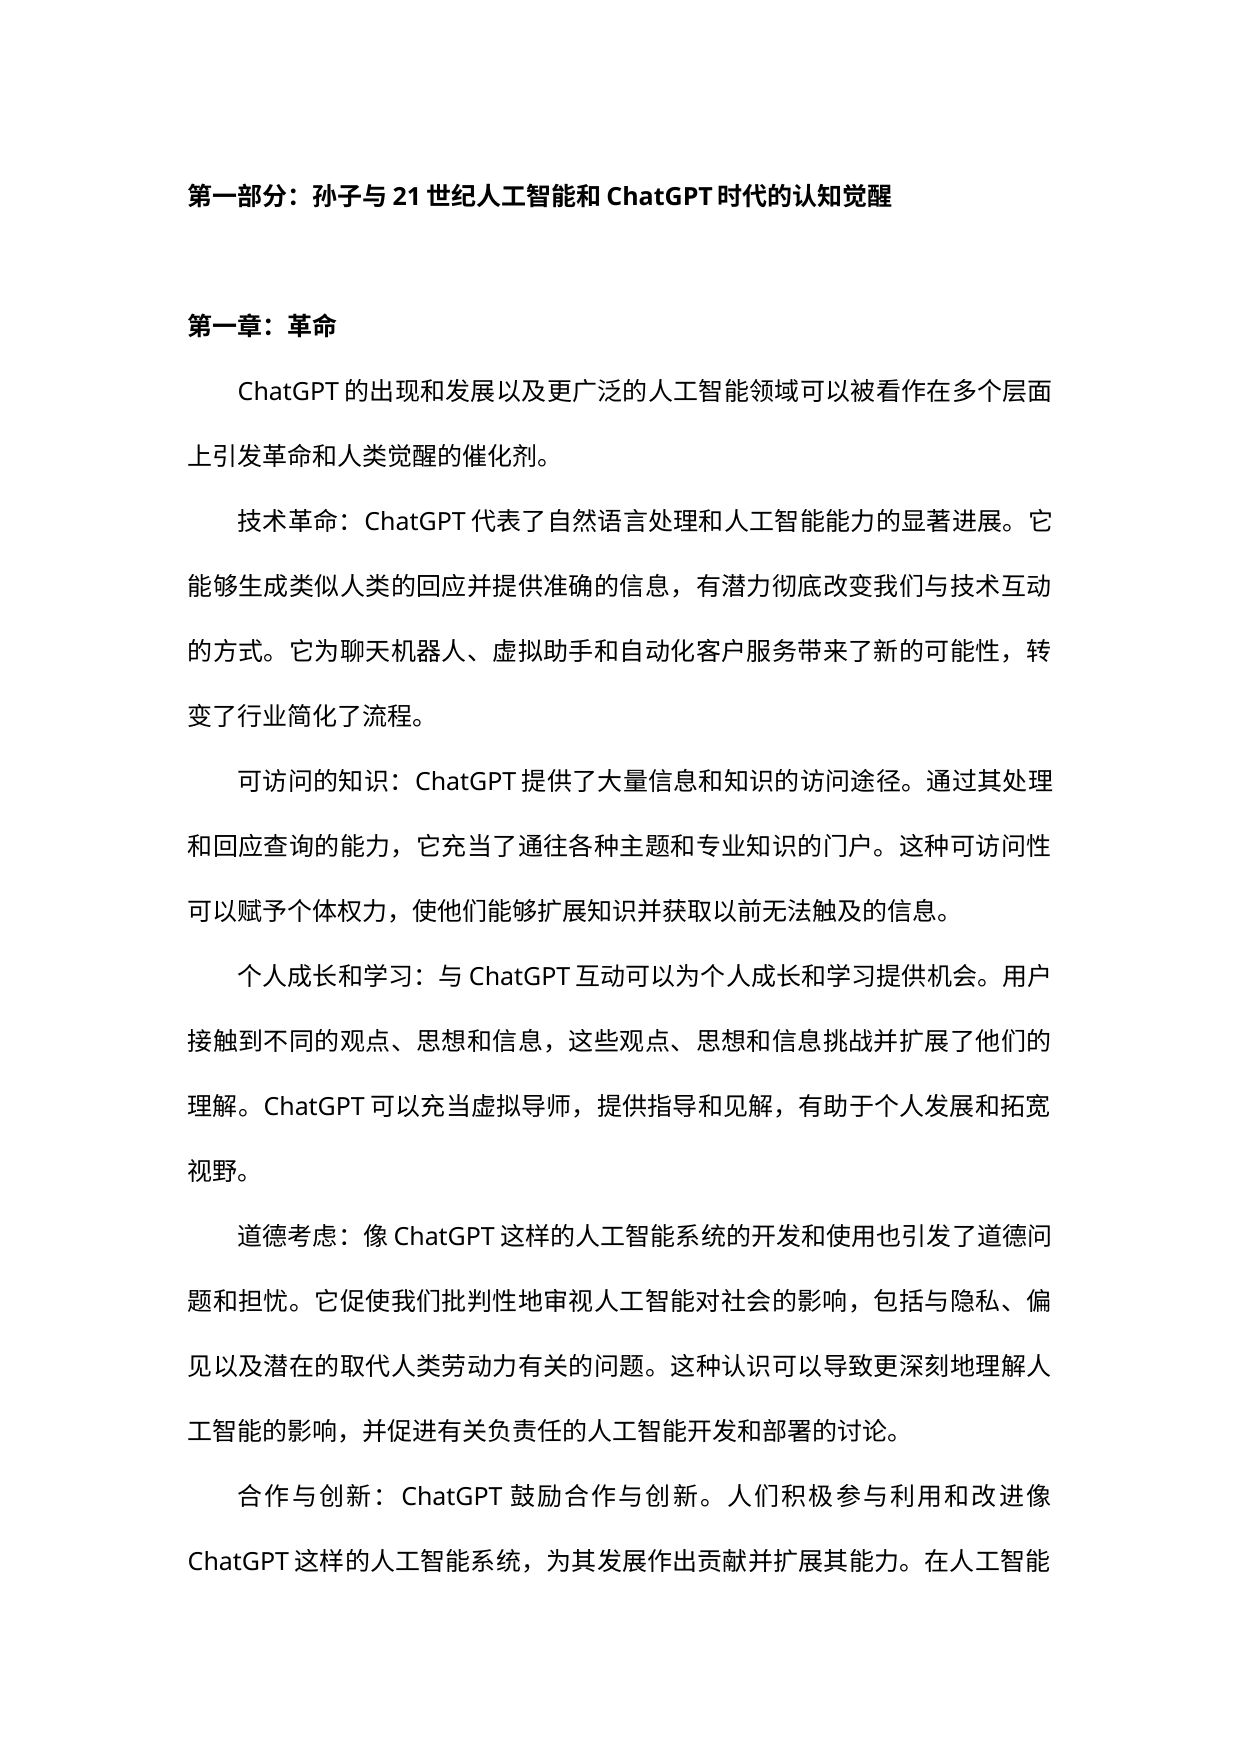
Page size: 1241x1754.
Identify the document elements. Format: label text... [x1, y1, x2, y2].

text 道德考虑：像ChatGPT这样的人工智能系统的开发和使用也引发了道德问题和担忧。它促使我们批判性地审视人工智能对社会的影响，包括与隐私、偏见以及潜在的取代人类劳动力有关的问题。这种认识可以导致更深刻地理解人工智能的影响，并促进有关负责任的人工智能开发和部署的讨论。 [187, 1202, 1053, 1462]
text 个人成长和学习：与ChatGPT互动可以为个人成长和学习提供机会。用户接触到不同的观点、思想和信息，这些观点、思想和信息挑战并扩展了他们的理解。ChatGPT可以充当虚拟导师，提供指导和见解，有助于个人发展和拓宽视野。 [187, 942, 1053, 1202]
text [187, 1462, 1053, 1592]
text 可访问的知识：ChatGPT提供了大量信息和知识的访问途径。通过其处理和回应查询的能力，它充当了通往各种主题和专业知识的门户。这种可访问性可以赋予个体权力，使他们能够扩展知识并获取以前无法触及的信息。 [187, 747, 1053, 942]
text ChatGPT的出现和发展以及更广泛的人工智能领域可以被看作在多个层面上引发革命和人类觉醒的催化剂。 [187, 357, 1053, 487]
text 第一章：革命 [187, 292, 1053, 357]
text 第一部分：孙子与21世纪人工智能和ChatGPT时代的认知觉醒 [187, 162, 1053, 227]
text 技术革命：ChatGPT代表了自然语言处理和人工智能能力的显著进展。它能够生成类似人类的回应并提供准确的信息，有潜力彻底改变我们与技术互动的方式。它为聊天机器人、虚拟助手和自动化客户服务带来了新的可能性，转变了行业简化了流程。 [187, 487, 1053, 747]
